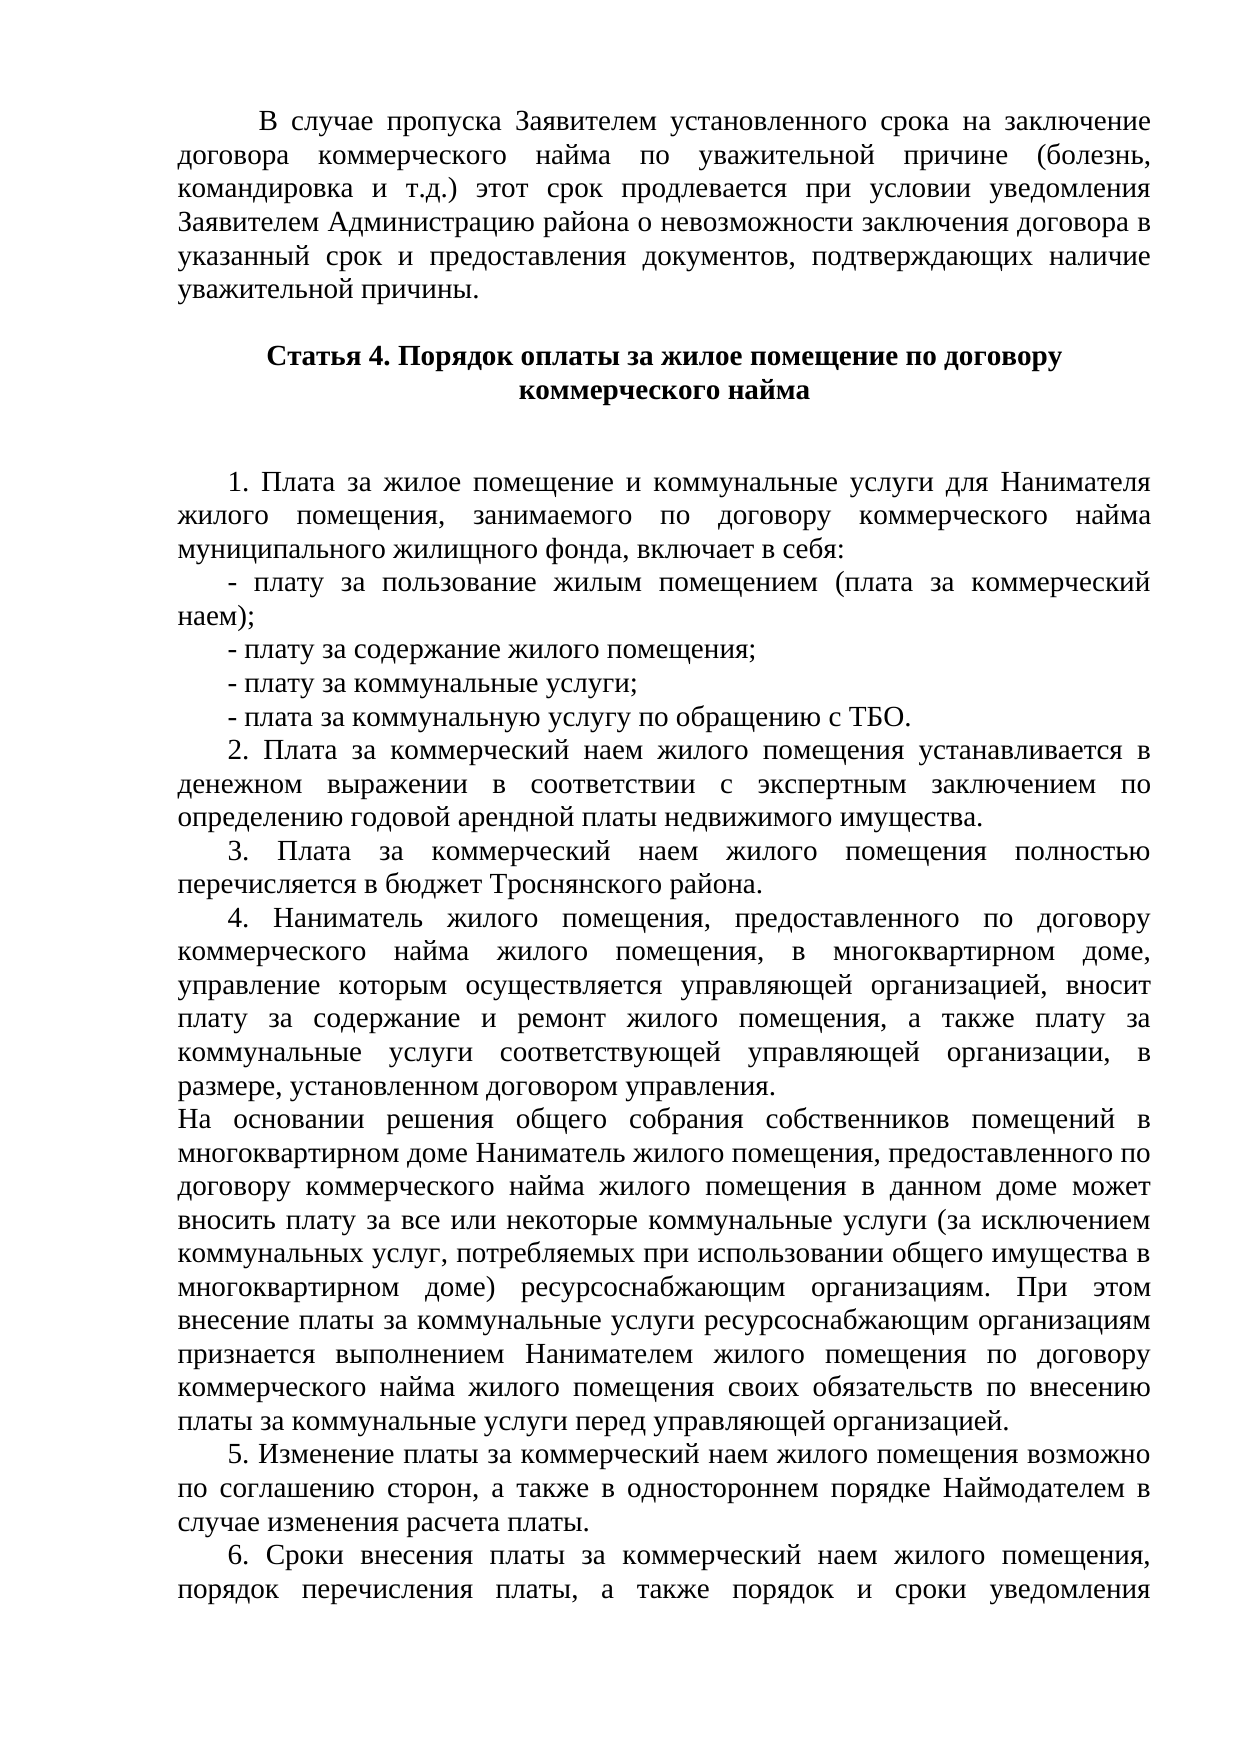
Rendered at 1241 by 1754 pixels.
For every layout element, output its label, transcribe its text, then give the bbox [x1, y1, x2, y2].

text - плату за пользование жилым помещением (плата за коммерческий наем); [177, 564, 1152, 632]
text - плату за коммунальные услуги; [177, 665, 1152, 699]
text 1. Плата за жилое помещение и коммунальные услуги для Нанимателя жилого помещения, занимаемого по договору коммерческого найма муниципального жилищного фонда, включает в себя: [177, 464, 1152, 564]
text 2. Плата за коммерческий наем жилого помещения устанавливается в денежном выражении в соответствии с экспертным заключением по определению годовой арендной платы недвижимого имущества. [177, 732, 1152, 833]
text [177, 1537, 1152, 1604]
text - плата за коммунальную услугу по обращению с ТБО. [177, 699, 1152, 732]
text На основании решения общего собрания собственников помещений в многоквартирном доме Наниматель жилого помещения, предоставленного по договору коммерческого найма жилого помещения в данном доме может вносить плату за все или некоторые коммунальные услуги (за исключением коммунальных услуг, потребляемых при использовании общего имущества в многоквартирном доме) ресурсоснабжающим организациям. При этом внесение платы за коммунальные услуги ресурсоснабжающим организациям признается выполнением Нанимателем жилого помещения по договору коммерческого найма жилого помещения своих обязательств по внесению платы за коммунальные услуги перед управляющей организацией. [177, 1101, 1152, 1437]
text В случае пропуска Заявителем установленного срока на заключение договора коммерческого найма по уважительной причине (болезнь, командировка и т.д.) этот срок продлевается при условии уведомления Заявителем Администрацию района о невозможности заключения договора в указанный срок и предоставления документов, подтверждающих наличие уважительной причины. [177, 103, 1152, 305]
text 4. Наниматель жилого помещения, предоставленного по договору коммерческого найма жилого помещения, в многоквартирном доме, управление которым осуществляется управляющей организацией, вносит плату за содержание и ремонт жилого помещения, а также плату за коммунальные услуги соответствующей управляющей организации, в размере, установленном договором управления. [177, 900, 1152, 1101]
text - плату за содержание жилого помещения; [177, 632, 1152, 665]
text 5. Изменение платы за коммерческий наем жилого помещения возможно по соглашению сторон, а также в одностороннем порядке Наймодателем в случае изменения расчета платы. [177, 1437, 1152, 1537]
text Статья 4. Порядок оплаты за жилое помещение по договору коммерческого найма [177, 338, 1152, 405]
text 3. Плата за коммерческий наем жилого помещения полностью перечисляется в бюджет Троснянского района. [177, 833, 1152, 900]
